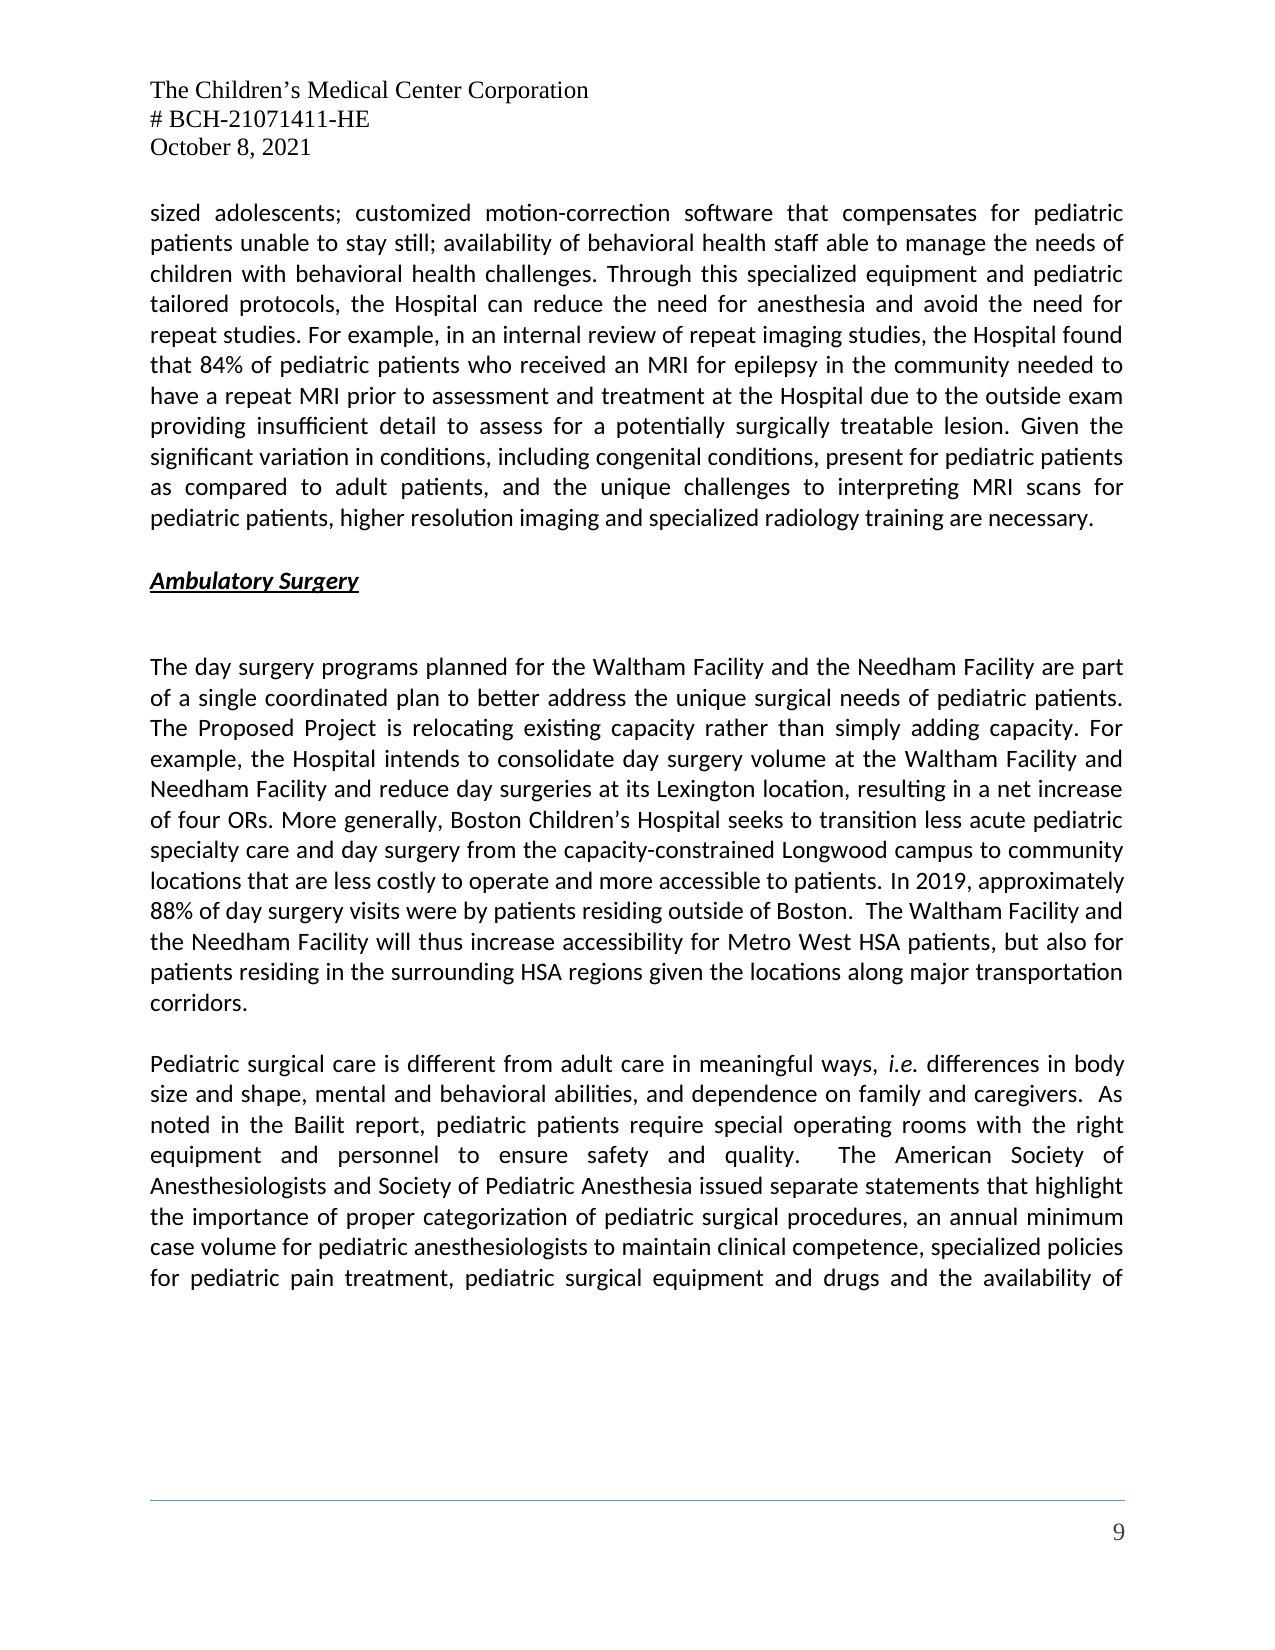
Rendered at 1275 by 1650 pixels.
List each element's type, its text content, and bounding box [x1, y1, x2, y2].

text Ambulatory Surgery [150, 565, 1125, 596]
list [150, 197, 1125, 533]
list The day surgery programs planned for the Waltham Facility and the Needham Facility are part of a single coordinated plan to better address the unique surgical needs of pediatric patients. The Proposed Project is relocating existing capacity rather than simply adding capacity. For example, the Hospital intends to consolidate day surgery volume at the Waltham Facility and Needham Facility and reduce day surgeries at its Lexington location, resulting in a net increase of four ORs. More generally, Boston Children’s Hospital seeks to transition less acute pediatric specialty care and day surgery from the capacity-constrained Longwood campus to community locations that are less costly to operate and more accessible to patients. In 2019, approximately 88% of day surgery visits were by patients residing outside of Boston. The Waltham Facility and the Needham Facility will thus increase accessibility for Metro West HSA patients, but also for patients residing in the surrounding HSA regions given the locations along major transportation corridors. [150, 651, 1125, 1017]
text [150, 1048, 1125, 1292]
